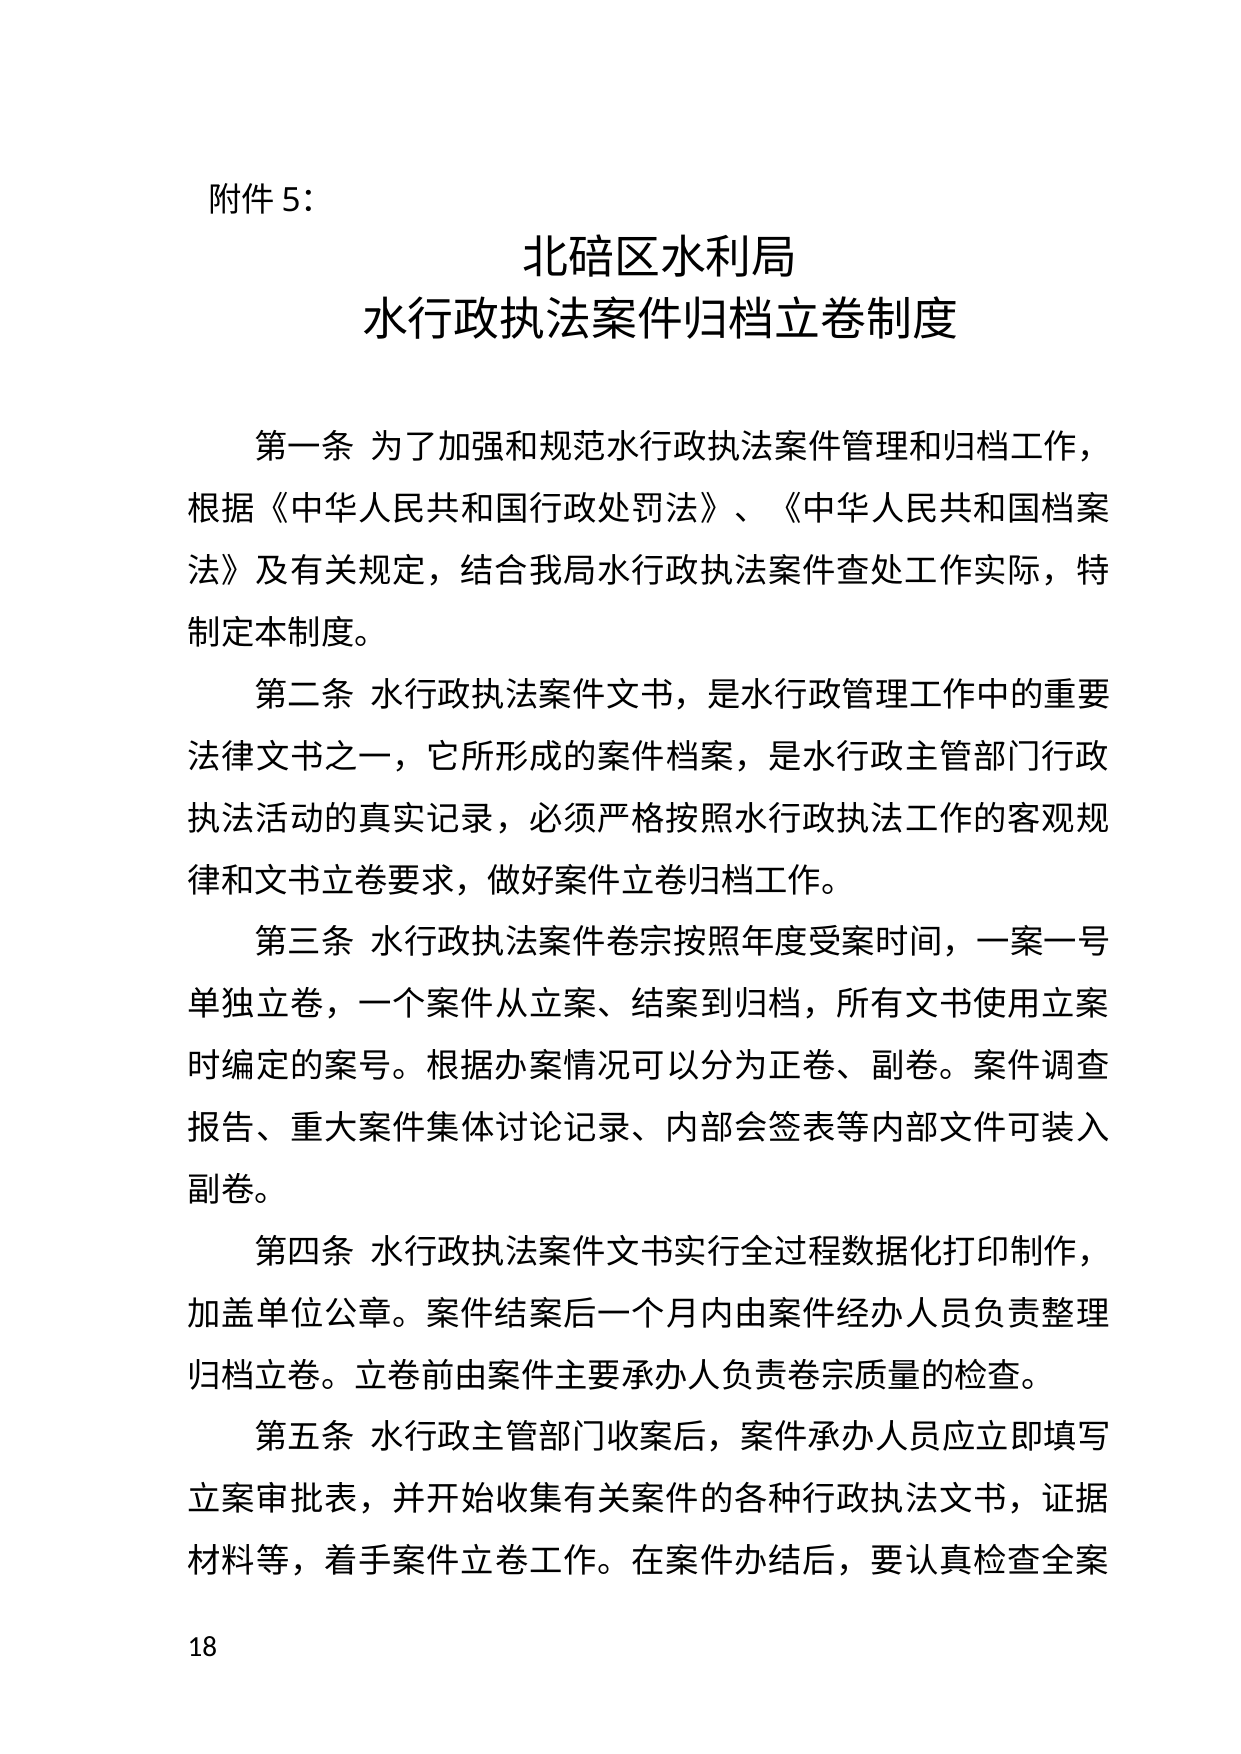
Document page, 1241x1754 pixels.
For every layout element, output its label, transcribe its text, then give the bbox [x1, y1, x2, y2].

text 第四条 水行政执法案件文书实行全过程数据化打印制作，加盖单位公章。案件结案后一个月内由案件经办人员负责整理归档立卷。立卷前由案件主要承办人负责卷宗质量的检查。 [187, 1214, 1111, 1399]
text 北碚区水利局 [187, 224, 1111, 286]
text 水行政执法案件归档立卷制度 [187, 286, 1111, 348]
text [187, 1399, 1111, 1585]
text 第一条 为了加强和规范水行政执法案件管理和归档工作，根据《中华人民共和国行政处罚法》、《中华人民共和国档案法》及有关规定，结合我局水行政执法案件查处工作实际，特制定本制度。 [187, 409, 1111, 657]
text 第二条 水行政执法案件文书，是水行政管理工作中的重要法律文书之一，它所形成的案件档案，是水行政主管部门行政执法活动的真实记录，必须严格按照水行政执法工作的客观规律和文书立卷要求，做好案件立卷归档工作。 [187, 657, 1111, 904]
text 附件5： [187, 162, 1111, 224]
text 第三条 水行政执法案件卷宗按照年度受案时间，一案一号单独立卷，一个案件从立案、结案到归档，所有文书使用立案时编定的案号。根据办案情况可以分为正卷、副卷。案件调查报告、重大案件集体讨论记录、内部会签表等内部文件可装入副卷。 [187, 904, 1111, 1214]
